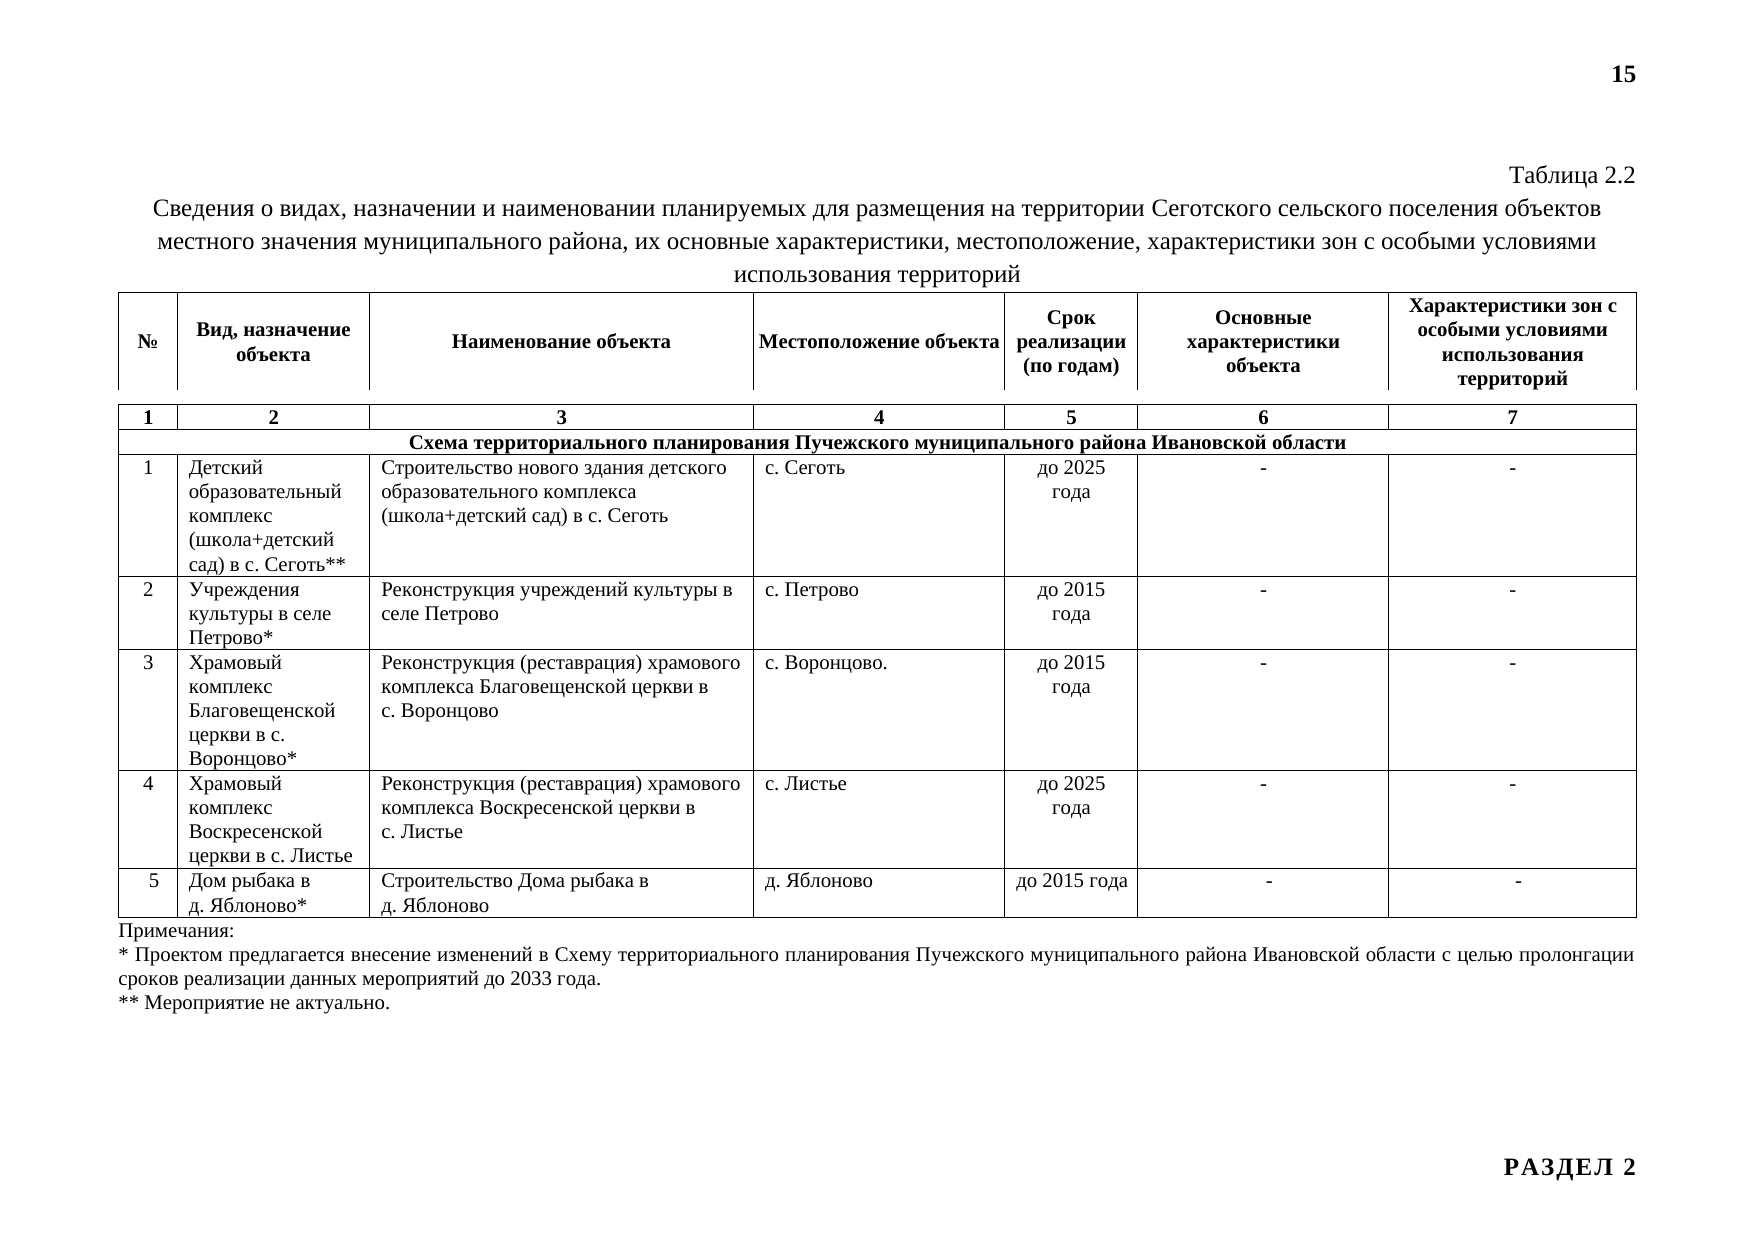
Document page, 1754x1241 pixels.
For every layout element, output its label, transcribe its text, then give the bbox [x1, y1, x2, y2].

text ** Мероприятие не актуально. [118, 990, 1636, 1014]
table_cell Детский образовательный комплекс (школа+детский сад) в с. Сеготь** [178, 455, 369, 576]
table_cell с. Сеготь [754, 455, 1004, 576]
table_header Характеристики зон с особыми условиями использования территорий [1389, 293, 1636, 389]
table_cell Учреждения культуры в селе Петрово* [178, 577, 369, 649]
table_cell до 2025 года [1005, 771, 1137, 867]
table_header Местоположение объекта [754, 293, 1004, 389]
table_cell до 2015 года [1005, 577, 1137, 649]
table_cell 1 [119, 455, 177, 576]
table_cell - [1138, 650, 1388, 770]
table_cell Строительство нового здания детского образовательного комплекса (школа+детский сад) в с. Сеготь [370, 455, 753, 576]
table_cell - [1389, 869, 1636, 917]
table_cell - [1138, 771, 1388, 867]
table_cell - [1389, 455, 1636, 576]
table_cell - [1389, 771, 1636, 867]
table_header 4 [754, 405, 1004, 429]
table_cell 3 [119, 650, 177, 770]
table_cell Строительство Дома рыбака в д. Яблоново [370, 869, 753, 917]
table_header Срок реализации (по годам) [1005, 293, 1137, 389]
table_cell с. Воронцово. [754, 650, 1004, 770]
table_header 5 [1005, 405, 1137, 429]
table_cell - [1138, 869, 1388, 917]
table_cell 5 [119, 869, 177, 917]
table_cell - [1138, 577, 1388, 649]
table_header 3 [370, 405, 753, 429]
table_cell до 2015 года [1005, 869, 1137, 917]
table_header 1 [119, 405, 177, 429]
table_cell Реконструкция (реставрация) храмового комплекса Воскресенской церкви в с. Листье [370, 771, 753, 867]
text Примечания: [118, 918, 1636, 942]
text Сведения о видах, назначении и наименовании планируемых для размещения на территории Сеготского сельского поселения объектов местного значения муниципального района, их основные характеристики, местоположение, характеристики зон с особыми условиями использования территорий [118, 193, 1636, 288]
table_header 2 [178, 405, 369, 429]
table_cell 4 [119, 771, 177, 867]
table_cell с. Листье [754, 771, 1004, 867]
table_header Наименование объекта [370, 293, 753, 389]
table_header Вид, назначение объекта [178, 293, 369, 389]
table_cell Храмовый комплекс Благовещенской церкви в с. Воронцово* [178, 650, 369, 770]
table_cell Реконструкция (реставрация) храмового комплекса Благовещенской церкви в с. Воронцово [370, 650, 753, 770]
table_cell - [1389, 650, 1636, 770]
table_cell - [1389, 577, 1636, 649]
table_cell д. Яблоново [754, 869, 1004, 917]
table_header № [119, 293, 177, 389]
table_cell Дом рыбака в д. Яблоново* [178, 869, 369, 917]
text * Проектом предлагается внесение изменений в Схему территориального планирования Пучежского муниципального района Ивановской области с целью пролонгации сроков реализации данных мероприятий до 2033 года. [118, 942, 1636, 990]
table_cell Схема территориального планирования Пучежского муниципального района Ивановской области [119, 430, 1636, 454]
table_header Основные характеристики объекта [1138, 293, 1388, 389]
table_cell 2 [119, 577, 177, 649]
table_cell до 2025 года [1005, 455, 1137, 576]
table_cell до 2015 года [1005, 650, 1137, 770]
table_header 7 [1389, 405, 1636, 429]
table_header 6 [1138, 405, 1388, 429]
table_cell Реконструкция учреждений культуры в селе Петрово [370, 577, 753, 649]
table_cell Храмовый комплекс Воскресенской церкви в с. Листье [178, 771, 369, 867]
text Таблица 2.2 [118, 160, 1636, 189]
table_cell - [1138, 455, 1388, 576]
table_cell с. Петрово [754, 577, 1004, 649]
